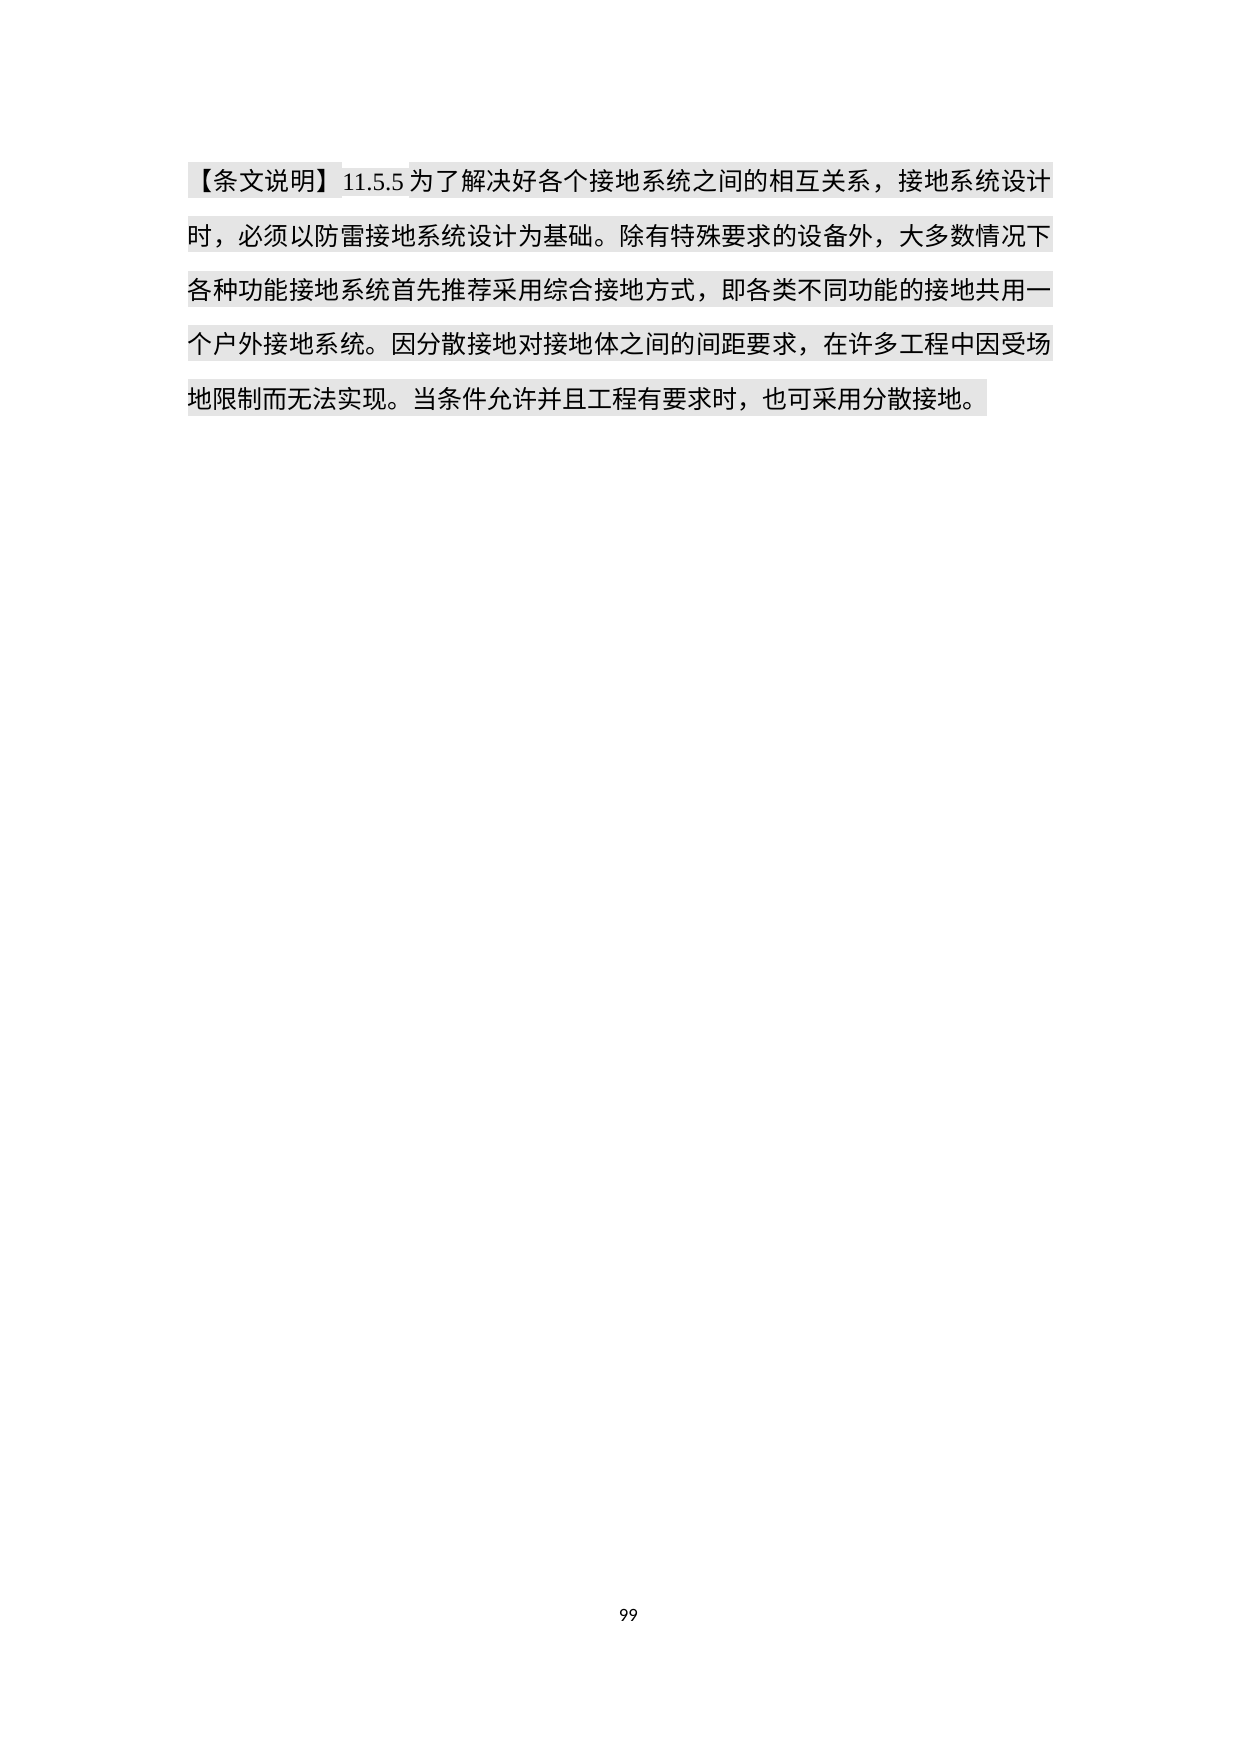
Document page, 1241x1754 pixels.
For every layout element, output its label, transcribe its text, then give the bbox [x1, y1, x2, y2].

text 【条文说明】11.5.5为了解决好各个接地系统之间的相互关系，接地系统设计时，必须以防雷接地系统设计为基础。除有特殊要求的设备外，大多数情况下各种功能接地系统首先推荐采用综合接地方式，即各类不同功能的接地共用一个户外接地系统。因分散接地对接地体之间的间距要求，在许多工程中因受场地限制而无法实现。当条件允许并且工程有要求时，也可采用分散接地。 [187, 162, 1053, 416]
